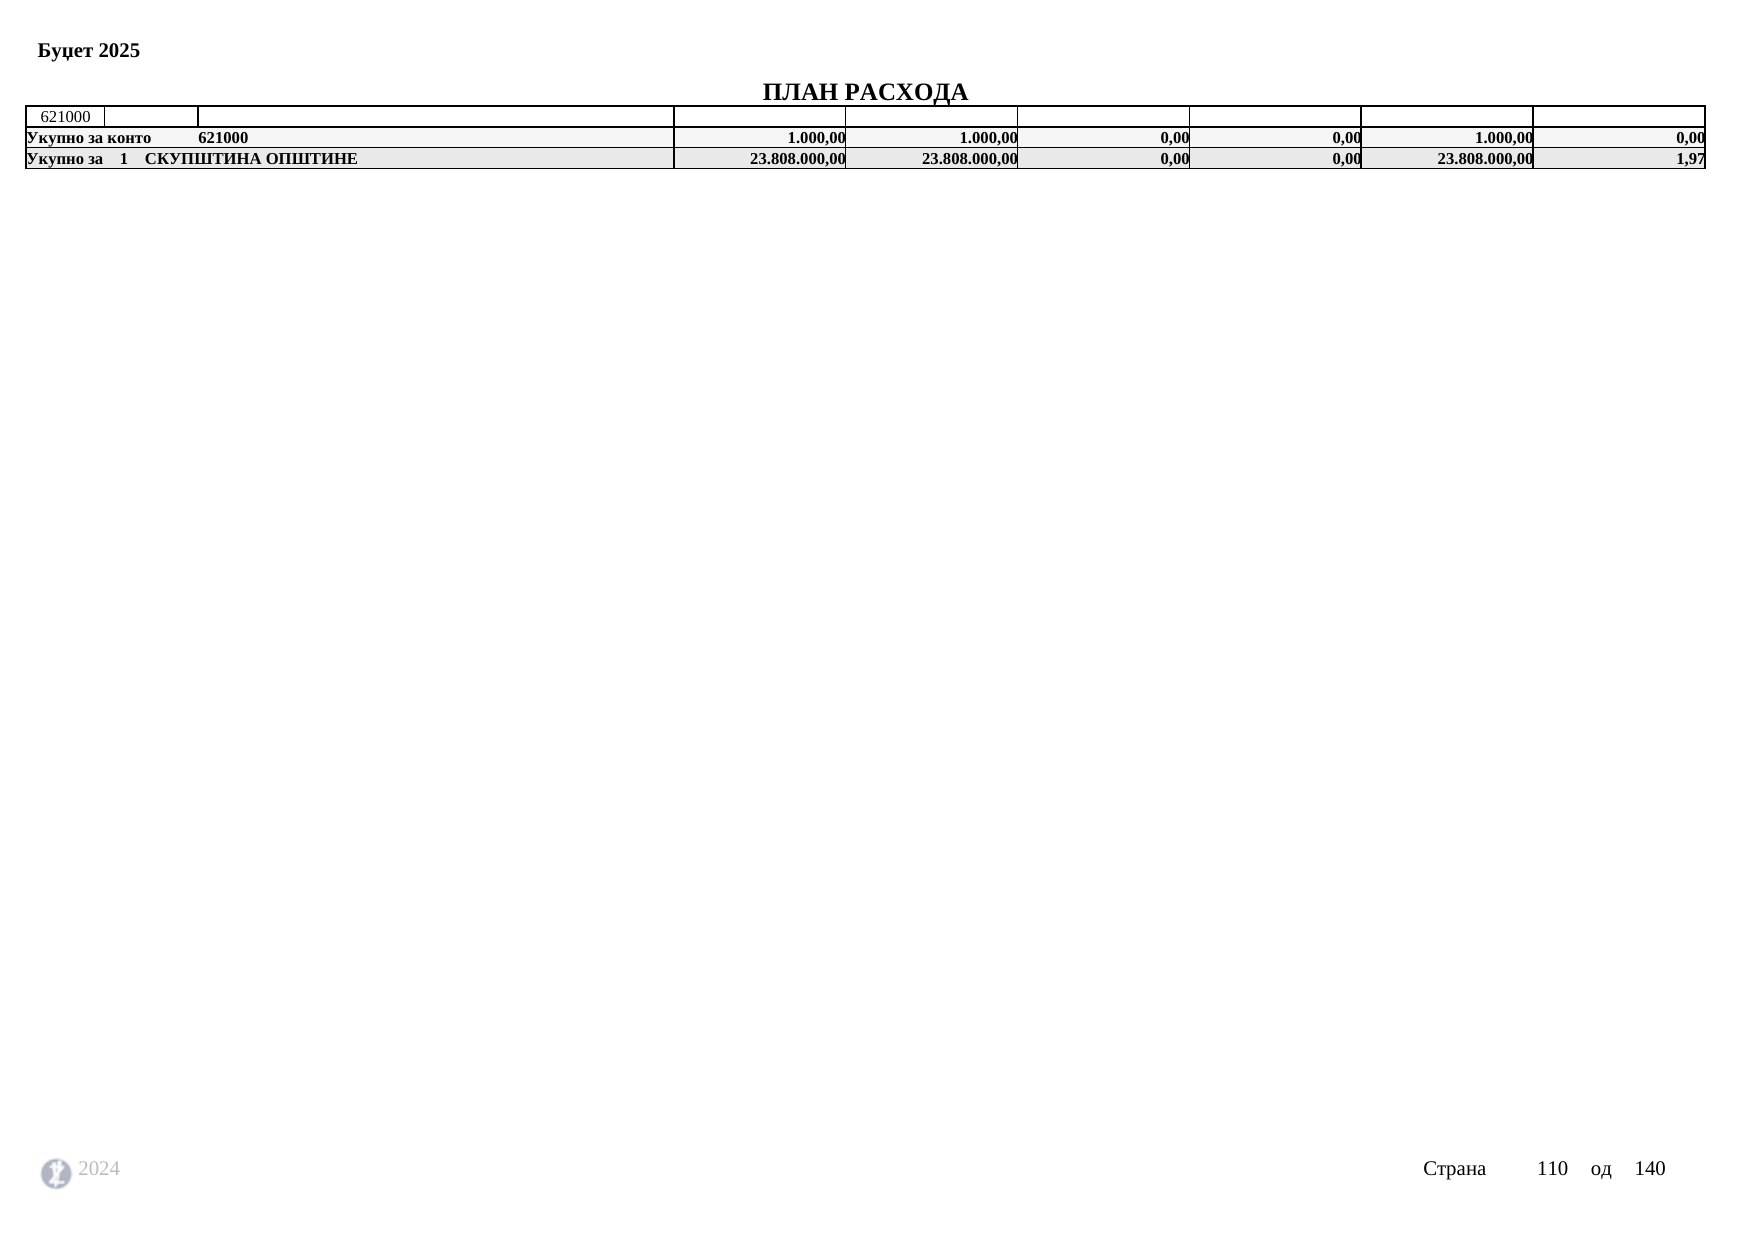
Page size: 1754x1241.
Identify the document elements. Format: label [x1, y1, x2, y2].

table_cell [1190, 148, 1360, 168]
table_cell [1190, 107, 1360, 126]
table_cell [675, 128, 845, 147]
picture [37, 1155, 76, 1194]
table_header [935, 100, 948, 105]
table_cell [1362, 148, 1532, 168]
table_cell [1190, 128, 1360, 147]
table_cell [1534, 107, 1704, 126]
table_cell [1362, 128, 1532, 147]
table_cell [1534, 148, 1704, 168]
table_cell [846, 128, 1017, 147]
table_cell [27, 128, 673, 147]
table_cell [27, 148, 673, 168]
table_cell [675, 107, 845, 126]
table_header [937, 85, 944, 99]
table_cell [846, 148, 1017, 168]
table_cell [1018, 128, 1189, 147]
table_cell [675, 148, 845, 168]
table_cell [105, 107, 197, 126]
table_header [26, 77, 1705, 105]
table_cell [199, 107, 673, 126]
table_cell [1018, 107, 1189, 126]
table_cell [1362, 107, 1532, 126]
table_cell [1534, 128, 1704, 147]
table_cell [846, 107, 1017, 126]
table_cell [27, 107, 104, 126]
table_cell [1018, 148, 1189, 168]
